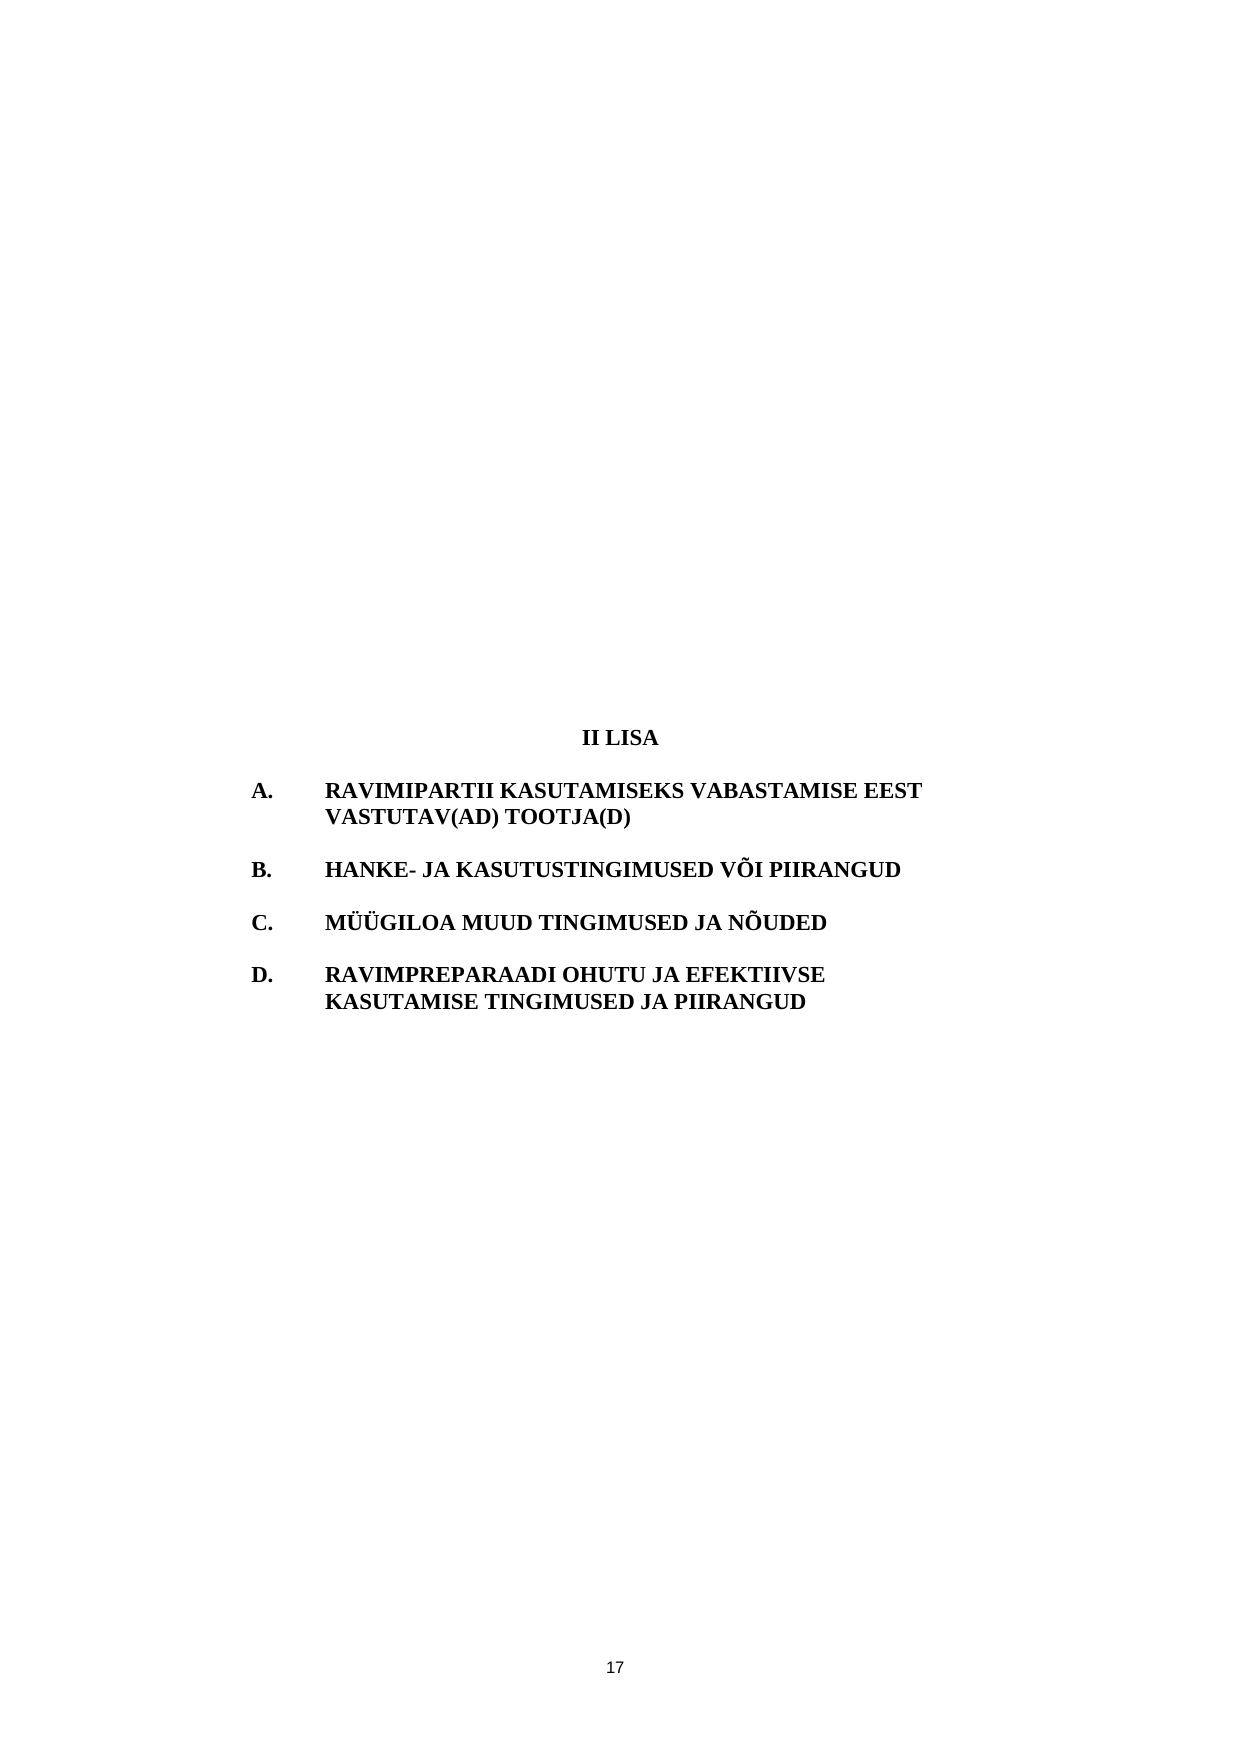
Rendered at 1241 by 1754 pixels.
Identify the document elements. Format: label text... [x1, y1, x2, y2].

text B. HANKE- JA KASUTUSTINGIMUSED VÕI PIIRANGUD [251, 856, 945, 882]
text D. RAVIMPREPARAADI OHUTU JA EFEKTIIVSE KASUTAMISE TINGIMUSED JA PIIRANGUD [251, 961, 945, 1014]
text II LISA [148, 724, 1093, 751]
text C. MÜÜGILOA MUUD TINGIMUSED JA NÕUDED [251, 909, 930, 935]
text A. RAVIMIPARTII KASUTAMISEKS VABASTAMISE EEST VASTUTAV(AD) TOOTJA(D) [251, 777, 945, 830]
